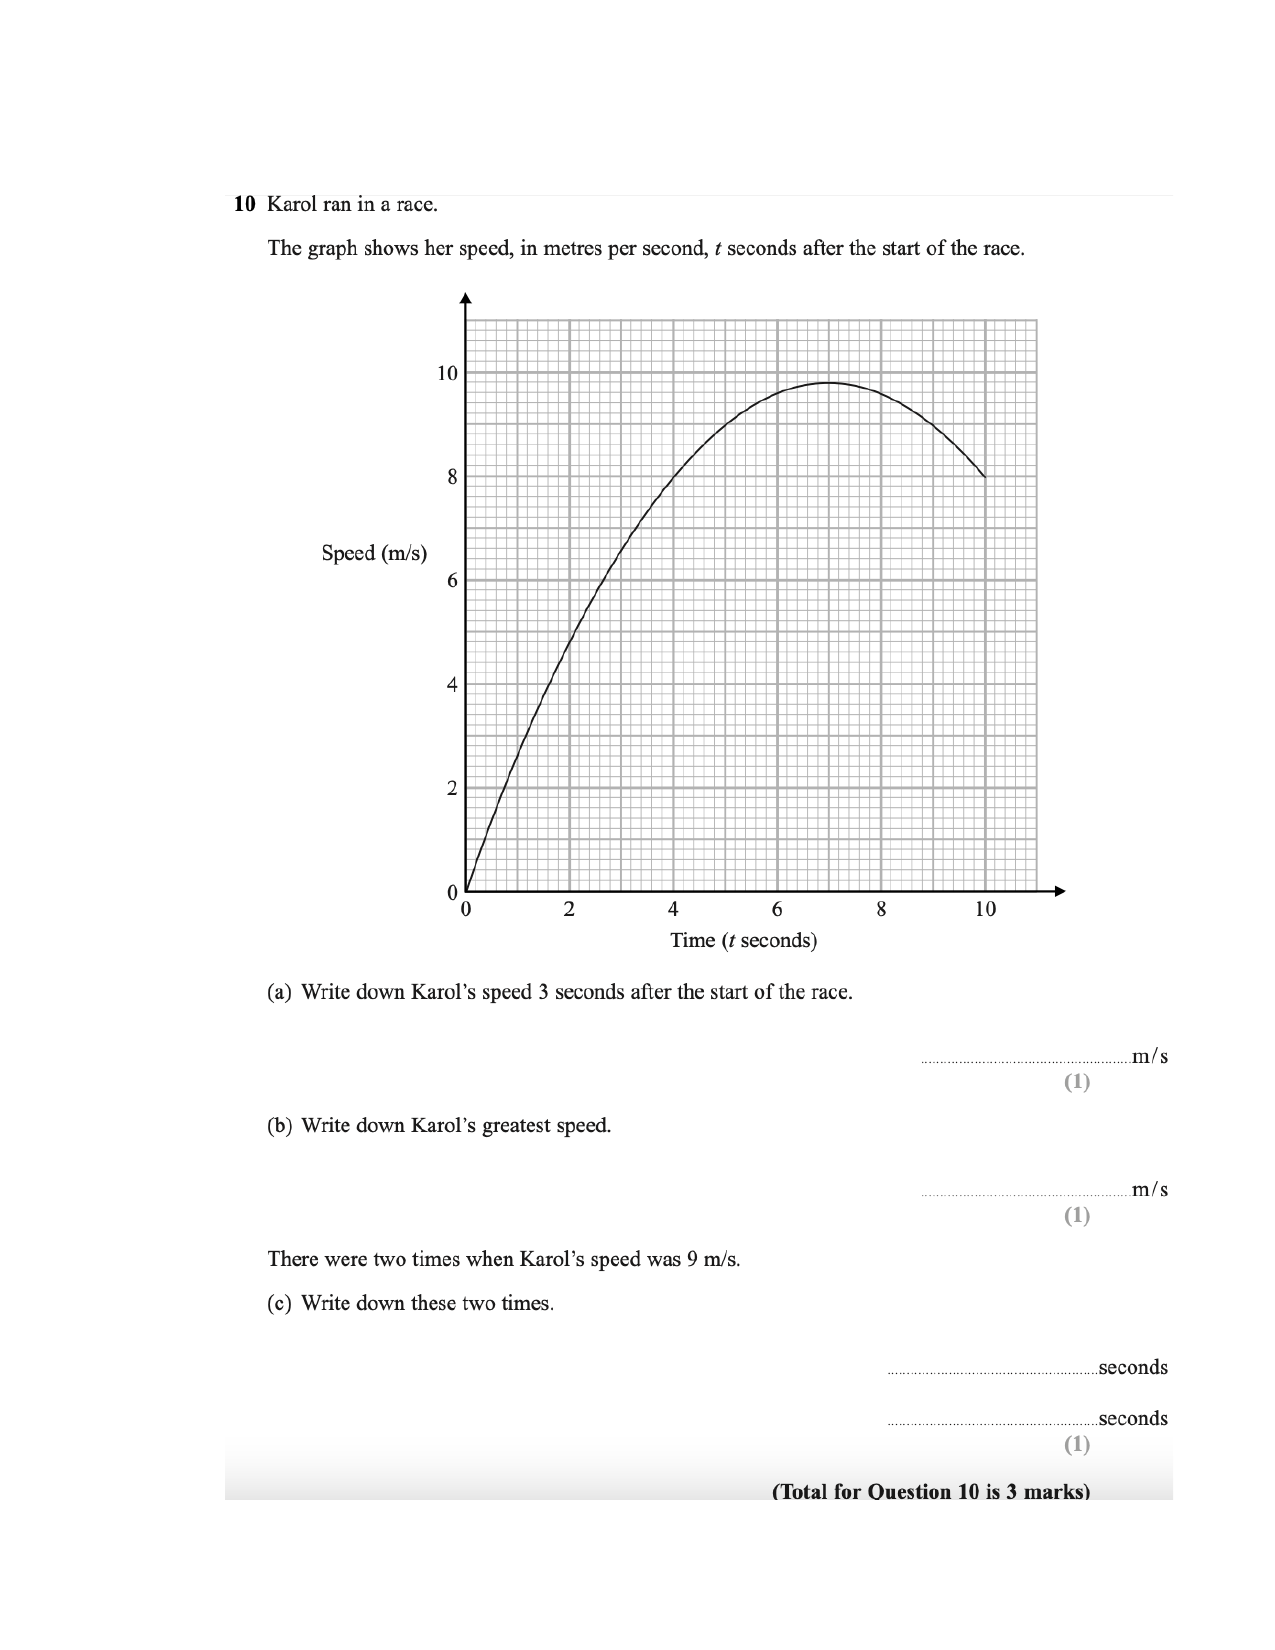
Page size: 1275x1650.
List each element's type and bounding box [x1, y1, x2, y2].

picture [225, 195, 1174, 1500]
